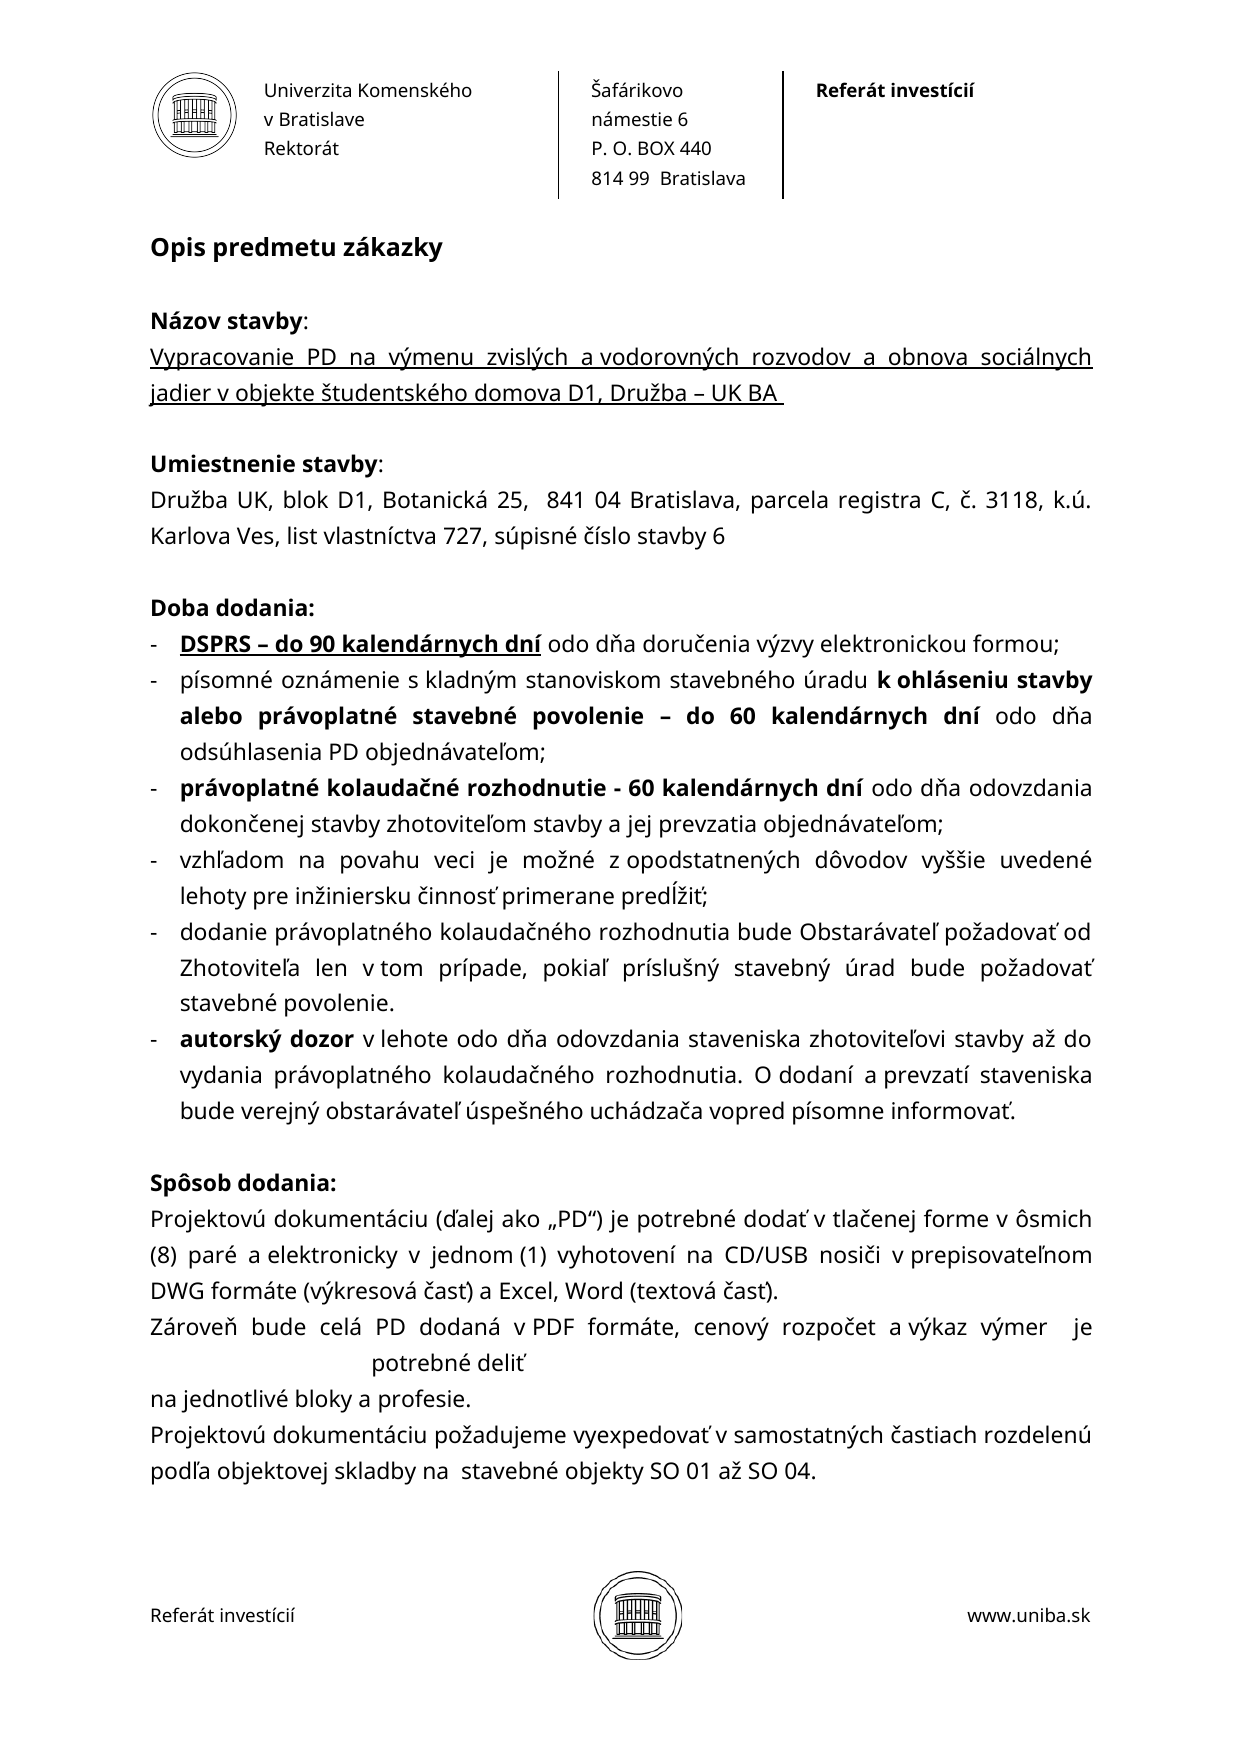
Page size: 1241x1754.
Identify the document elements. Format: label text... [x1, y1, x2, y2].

text Opis predmetu zákazky [150, 229, 1093, 263]
list písomné oznámenie s kladným stanoviskom stavebného úradu k ohláseniu stavby alebo právoplatné stavebné povolenie – do 60 kalendárnych dní odo dňa odsúhlasenia PD objednávateľom; [150, 664, 1093, 767]
picture [150, 70, 239, 160]
text Družba UK, blok D1, Botanická 25, 841 04 Bratislava, parcela registra C, č. 3118, k.ú. Karlova Ves, list vlastníctva 727, súpisné číslo stavby 6 [150, 484, 1093, 551]
text Vypracovanie PD na výmenu zvislých a vodorovných rozvodov a obnova sociálnych jadier v objekte študentského domova D1, Družba – UK BA [150, 369, 1093, 408]
text Zároveň bude celá PD dodaná v PDF formáte, cenový rozpočet a výkaz výmer je potrebné deliť [150, 1311, 1093, 1378]
list autorský dozor v lehote odo dňa odovzdania staveniska zhotoviteľovi stavby až do vydania právoplatného kolaudačného rozhodnutia. O dodaní a prevzatí staveniska bude verejný obstarávateľ úspešného uchádzača vopred písomne informovať. [150, 1023, 1093, 1126]
list dodanie právoplatného kolaudačného rozhodnutia bude Obstarávateľ požadovať od Zhotoviteľa len v tom prípade, pokiaľ príslušný stavebný úrad bude požadovať stavebné povolenie. [150, 916, 1093, 1019]
text Názov stavby: [150, 304, 1093, 336]
list právoplatné kolaudačné rozhodnutie - 60 kalendárnych dní odo dňa odovzdania dokončenej stavby zhotoviteľom stavby a jej prevzatia objednávateľom; [150, 772, 1093, 839]
list vzhľadom na povahu veci je možné z opodstatnených dôvodov vyššie uvedené lehoty pre inžiniersku činnosť primerane predĺžiť; [150, 844, 1093, 911]
text na jednotlivé bloky a profesie. [150, 1383, 1093, 1414]
text Vypracovanie PD na výmenu zvislých a vodorovných rozvodov a obnova sociálnych jadier v objekte študentského domova D1, Družba – UK BA [150, 341, 1093, 367]
text Projektovú dokumentáciu požadujeme vyexpedovať v samostatných častiach rozdelenú podľa objektovej skladby na stavebné objekty SO 01 až SO 04. [150, 1419, 1093, 1486]
list DSPRS – do 90 kalendárnych dní odo dňa doručenia výzvy elektronickou formou; [150, 628, 1093, 659]
text Projektovú dokumentáciu (ďalej ako „PD“) je potrebné dodať v tlačenej forme v ôsmich (8) paré a elektronicky v jednom (1) vyhotovení na CD/USB nosiči v prepisovateľnom DWG formáte (výkresová časť) a Excel, Word (textová časť). [150, 1203, 1093, 1306]
text Spôsob dodania: [150, 1167, 1093, 1198]
picture [593, 1571, 683, 1660]
text Umiestnenie stavby: [150, 448, 1093, 479]
text Doba dodania: [150, 592, 1093, 623]
